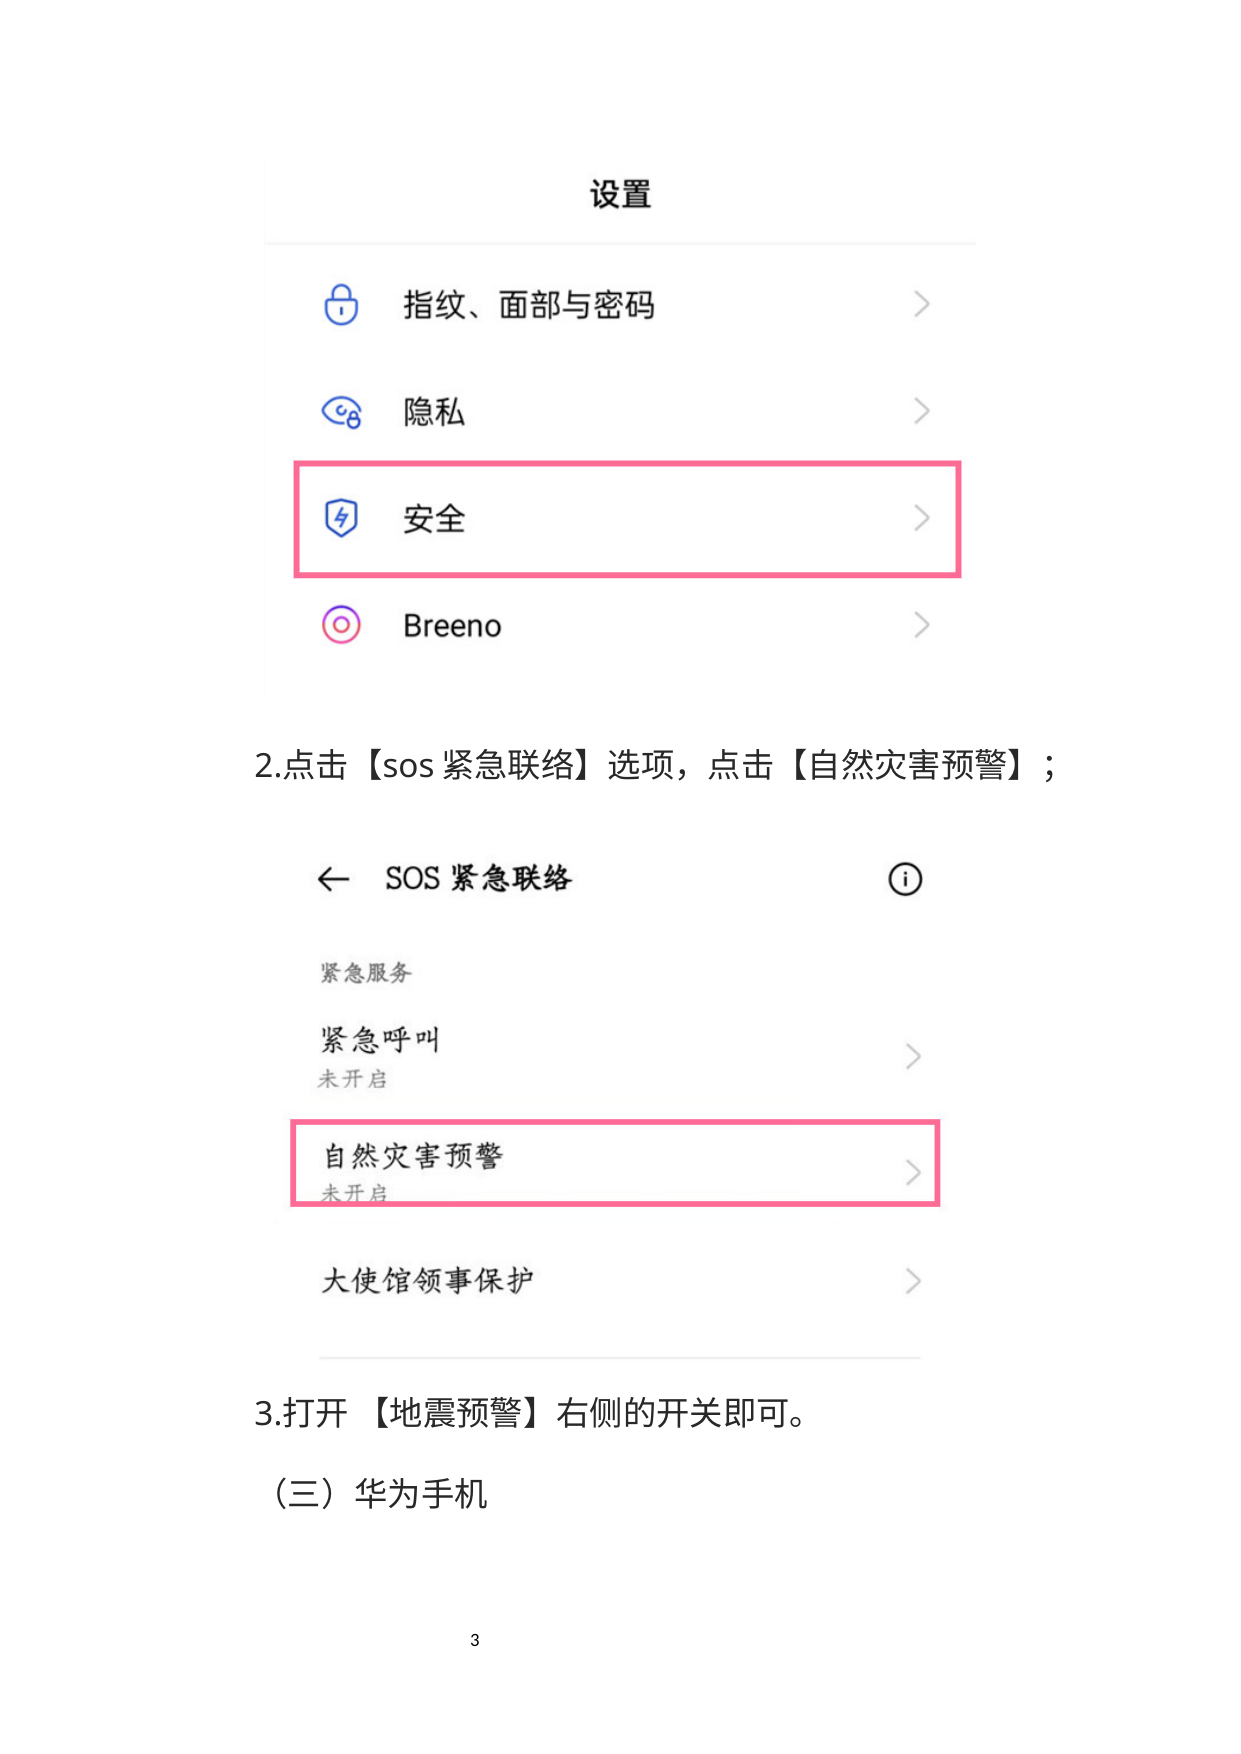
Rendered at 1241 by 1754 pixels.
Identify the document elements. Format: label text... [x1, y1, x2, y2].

text 3.打开 【地震预警】右侧的开关即可。 [187, 1379, 1053, 1444]
text （三）华为手机 [187, 1459, 1053, 1524]
picture [264, 162, 977, 696]
text 2.点击【sos紧急联络】选项，点击【自然灾害预警】； [187, 730, 1053, 828]
picture [273, 843, 967, 1363]
